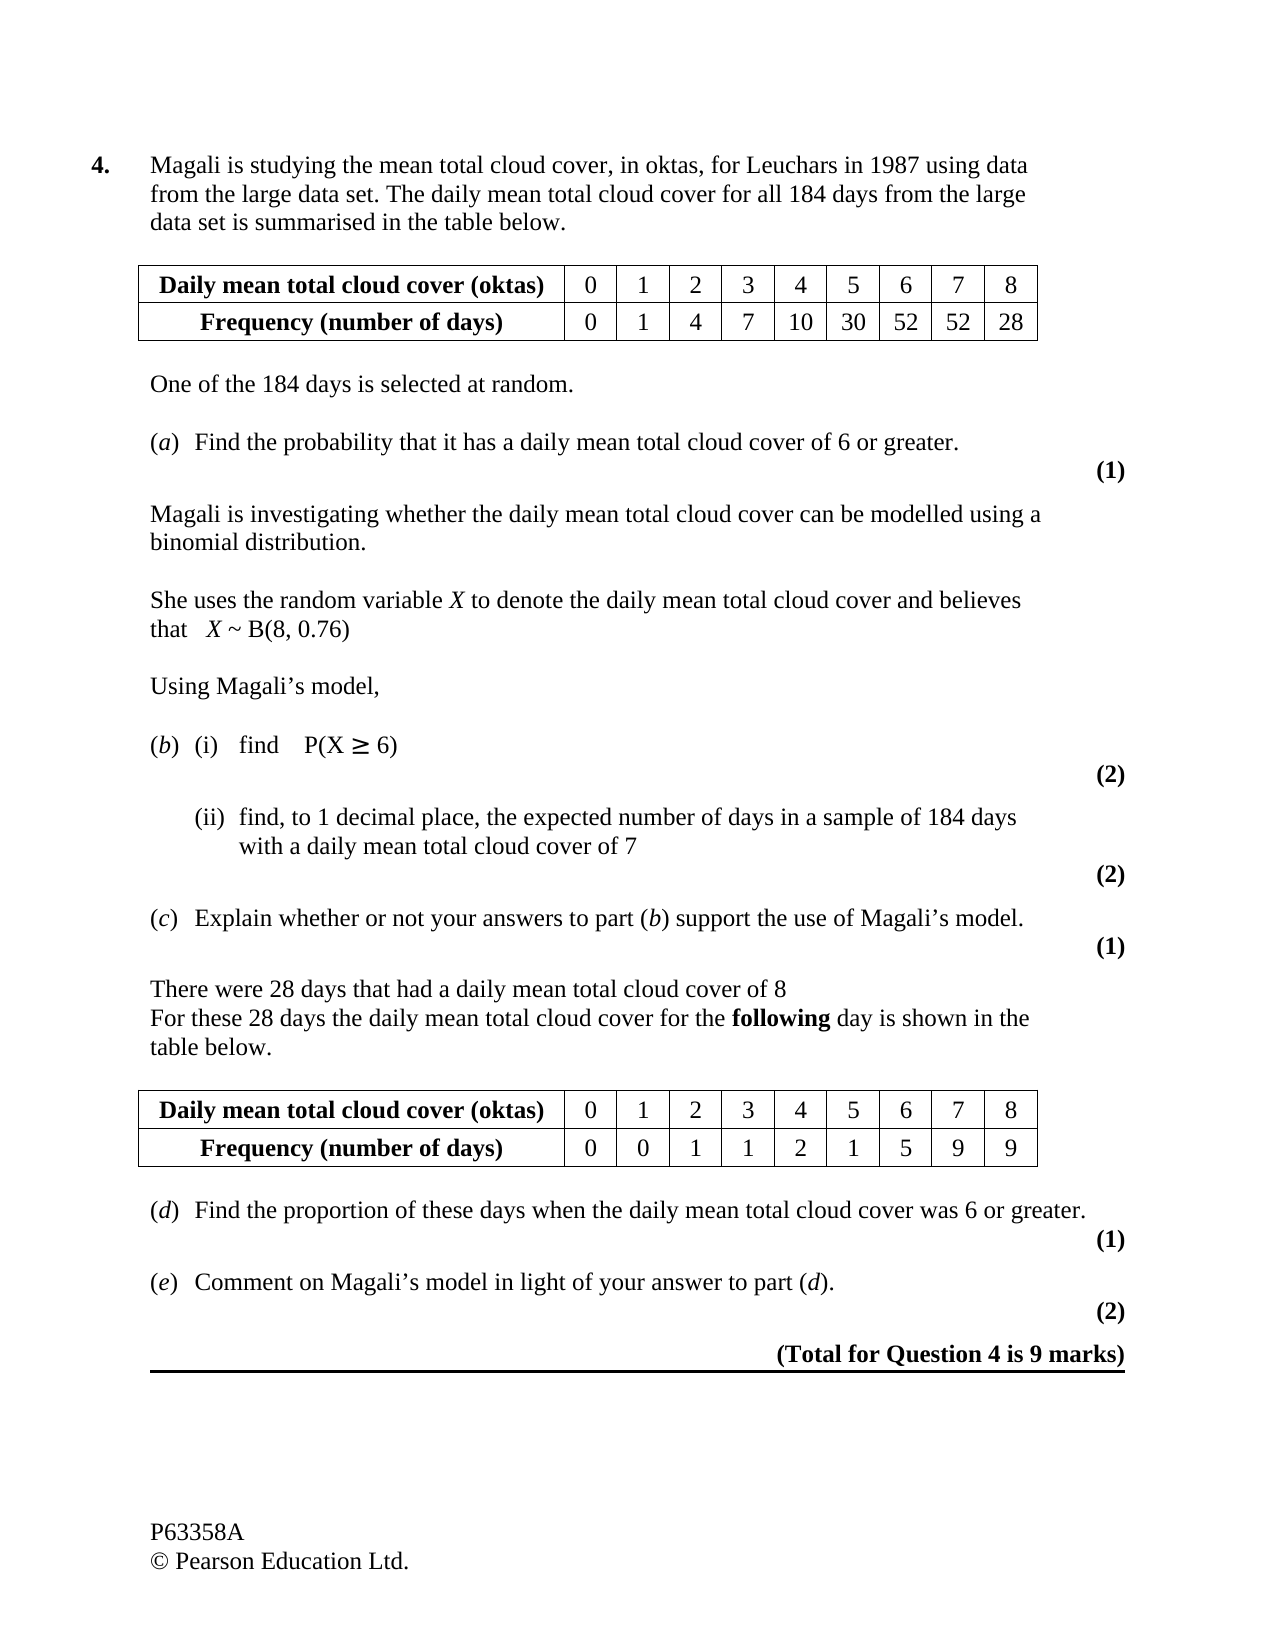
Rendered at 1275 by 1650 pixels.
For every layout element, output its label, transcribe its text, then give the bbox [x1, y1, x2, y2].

text (1) [150, 456, 1125, 484]
table_cell 0 [565, 303, 616, 339]
table_cell Frequency (number of days) [139, 303, 564, 339]
text (a) Find the probability that it has a daily mean total cloud cover of 6 or greater. [150, 427, 1125, 456]
text (2) [150, 759, 1125, 788]
table_cell 1 [722, 1129, 774, 1166]
text (1) [150, 1224, 1125, 1253]
table_cell 1 [827, 1129, 879, 1166]
text (b) (i) find P(X ≥ 6) [150, 729, 1125, 759]
table_cell Frequency (number of days) [139, 1129, 564, 1166]
table_cell 10 [775, 303, 826, 339]
text (ii) find, to 1 decimal place, the expected number of days in a sample of 184 days with a daily mean total cloud cover of 7 [150, 802, 1125, 859]
text table below. [150, 1032, 1125, 1061]
table_header 4 [775, 1091, 826, 1128]
text (2) [150, 859, 1125, 888]
text Using Magali’s model, [150, 671, 1125, 700]
table_header 5 [827, 266, 879, 302]
text 4. Magali is studying the mean total cloud cover, in oktas, for Leuchars in 1987 using data from the large data set. The daily mean total cloud cover for all 184 days from the large [91, 150, 1125, 207]
table_cell 0 [617, 1129, 669, 1166]
table_header 3 [722, 266, 774, 302]
table_cell 9 [932, 1129, 984, 1166]
table_cell 7 [722, 303, 774, 339]
table_header 0 [565, 1091, 616, 1128]
table_header 6 [880, 1091, 931, 1128]
table_header 1 [617, 1091, 669, 1128]
table_header 2 [670, 1091, 721, 1128]
table_header 6 [880, 266, 931, 302]
table_cell 4 [670, 303, 721, 339]
table_header 8 [985, 1091, 1037, 1128]
table_cell 2 [775, 1129, 826, 1166]
table_cell 52 [880, 303, 931, 339]
table_header 8 [985, 266, 1037, 302]
text She uses the random variable X to denote the daily mean total cloud cover and believes [150, 585, 1125, 614]
text (c) Explain whether or not your answers to part (b) support the use of Magali’s model. [150, 903, 1125, 931]
table_header 2 [670, 266, 721, 302]
text (1) [150, 931, 1125, 960]
table_header 4 [775, 266, 826, 302]
text data set is summarised in the table below. [150, 207, 1125, 236]
text (Total for Question 4 is 9 marks) [150, 1339, 1125, 1370]
table_header 3 [722, 1091, 774, 1128]
table_cell 0 [565, 1129, 616, 1166]
table_cell 9 [985, 1129, 1037, 1166]
table_header 5 [827, 1091, 879, 1128]
table_cell 52 [932, 303, 984, 339]
table_header 1 [617, 266, 669, 302]
table_cell 1 [670, 1129, 721, 1166]
text Magali is investigating whether the daily mean total cloud cover can be modelled using a [150, 499, 1125, 527]
table_header 7 [932, 1091, 984, 1128]
table_cell 28 [985, 303, 1037, 339]
text binomial distribution. [150, 527, 1125, 556]
table_cell 30 [827, 303, 879, 339]
text that X ~ B(8, 0.76) [150, 614, 1125, 642]
table_header Daily mean total cloud cover (oktas) [139, 266, 564, 302]
text (d) Find the proportion of these days when the daily mean total cloud cover was 6 or greater. [150, 1195, 1125, 1224]
table_cell 1 [617, 303, 669, 339]
table_header 0 [565, 266, 616, 302]
table_cell 5 [880, 1129, 931, 1166]
text For these 28 days the daily mean total cloud cover for the following day is shown in the [150, 1003, 1125, 1032]
text (e) Comment on Magali’s model in light of your answer to part (d). [150, 1267, 1125, 1296]
text There were 28 days that had a daily mean total cloud cover of 8 [150, 974, 1125, 1003]
text One of the 184 days is selected at random. [150, 369, 1125, 398]
table_header Daily mean total cloud cover (oktas) [139, 1091, 564, 1128]
table_header 7 [932, 266, 984, 302]
text (2) [150, 1296, 1125, 1325]
